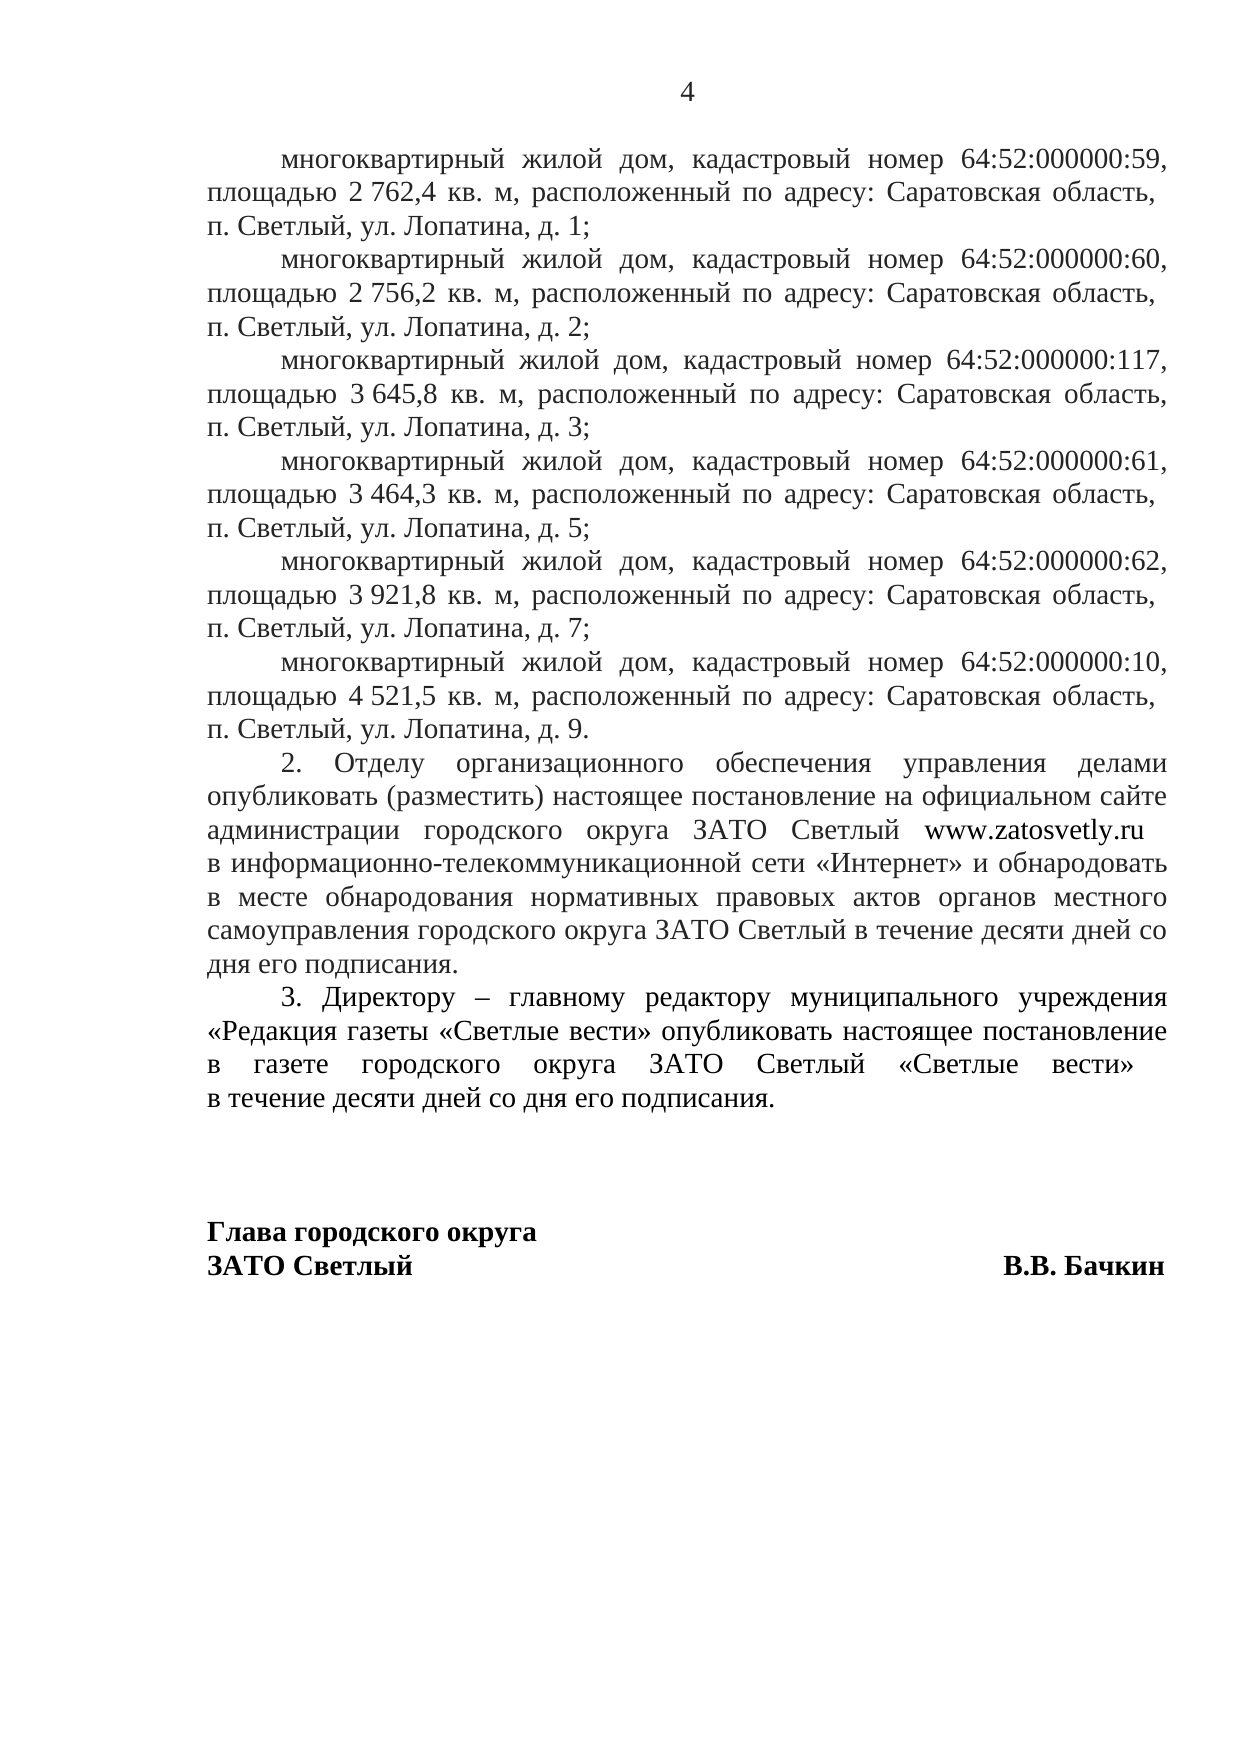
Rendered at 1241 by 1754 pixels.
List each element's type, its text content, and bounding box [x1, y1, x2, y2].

text ЗАТО Светлый В.В. Бачкин [207, 1248, 1168, 1281]
text многоквартирный жилой дом, кадастровый номер 64:52:000000:60, площадью 2 756,2 кв. м, расположенный по адресу: Саратовская область, п. Светлый, ул. Лопатина, д. 2; [207, 242, 1168, 342]
text многоквартирный жилой дом, кадастровый номер 64:52:000000:61, площадью 3 464,3 кв. м, расположенный по адресу: Саратовская область, п. Светлый, ул. Лопатина, д. 5; [207, 443, 1168, 543]
text многоквартирный жилой дом, кадастровый номер 64:52:000000:62, площадью 3 921,8 кв. м, расположенный по адресу: Саратовская область, п. Светлый, ул. Лопатина, д. 7; [207, 543, 1168, 644]
text многоквартирный жилой дом, кадастровый номер 64:52:000000:59, площадью 2 762,4 кв. м, расположенный по адресу: Саратовская область, п. Светлый, ул. Лопатина, д. 1; [207, 141, 1168, 242]
text 2. Отделу организационного обеспечения управления делами опубликовать (разместить) настоящее постановление на официальном сайте администрации городского округа ЗАТО Светлый www.zatosvetly.ru в информационно-телекоммуникационной сети «Интернет» и обнародовать в месте обнародования нормативных правовых актов органов местного самоуправления городского округа ЗАТО Светлый в течение десяти дней со дня его подписания. [207, 745, 1168, 979]
text Глава городского округа [207, 1214, 1168, 1248]
text 4 [207, 74, 1168, 107]
text 3. Директору – главному редактору муниципального учреждения «Редакция газеты «Светлые вести» опубликовать настоящее постановление в газете городского округа ЗАТО Светлый «Светлые вести» в течение десяти дней со дня его подписания. [207, 979, 1168, 1114]
text многоквартирный жилой дом, кадастровый номер 64:52:000000:117, площадью 3 645,8 кв. м, расположенный по адресу: Саратовская область, п. Светлый, ул. Лопатина, д. 3; [207, 342, 1168, 443]
text многоквартирный жилой дом, кадастровый номер 64:52:000000:10, площадью 4 521,5 кв. м, расположенный по адресу: Саратовская область, п. Светлый, ул. Лопатина, д. 9. [207, 644, 1168, 745]
